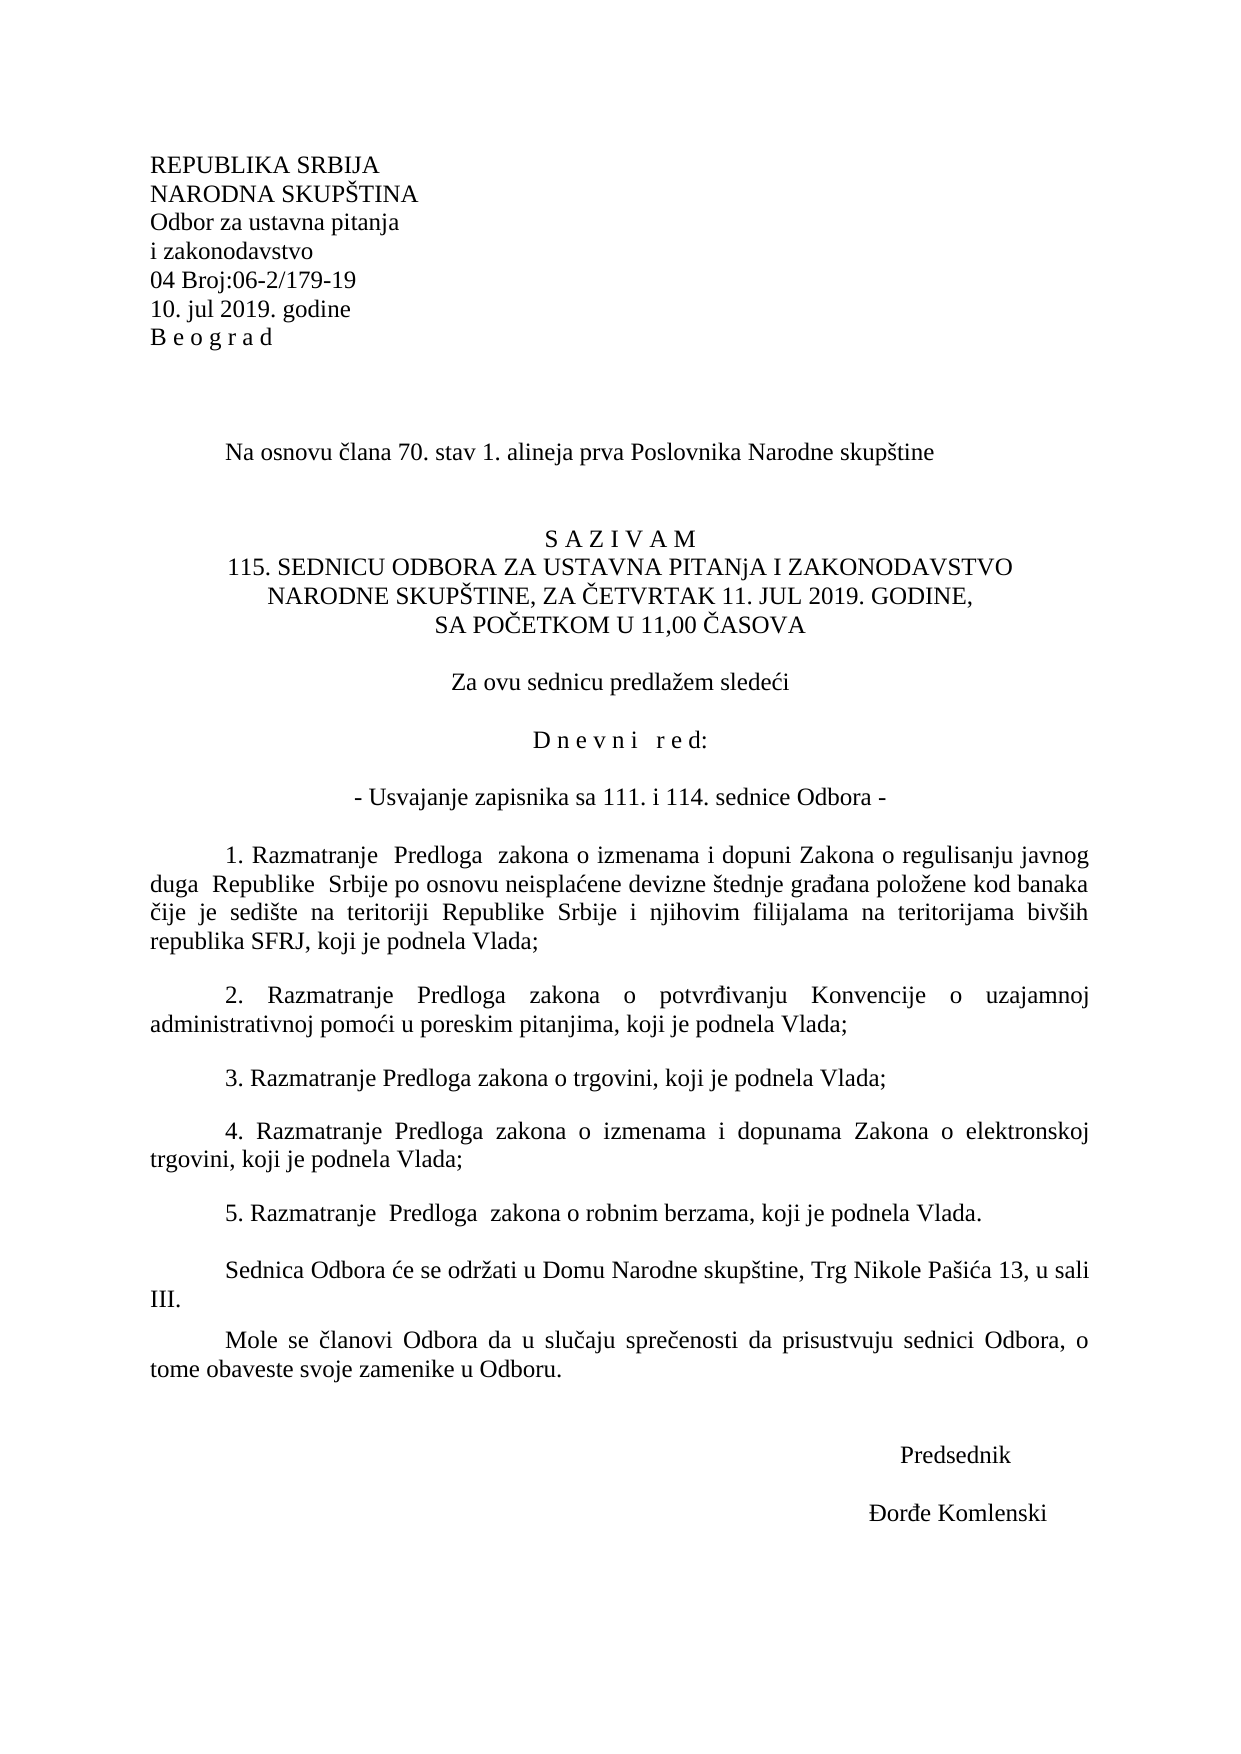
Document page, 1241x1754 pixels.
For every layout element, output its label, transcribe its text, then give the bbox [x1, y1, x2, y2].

text Mole se članovi Odbora da u slučaju sprečenosti da prisustvuju sednici Odbora, o tome obaveste svoje zamenike u Odboru. [150, 1325, 1090, 1383]
text Sednica Odbora će se održati u Domu Narodne skupštine, Trg Nikole Pašića 13, u sali III. [150, 1255, 1090, 1313]
text 115. SEDNICU ODBORA ZA USTAVNA PITANjA I ZAKONODAVSTVO [150, 552, 1090, 581]
text 04 Broj:06-2/179-19 [150, 265, 1090, 294]
text 5. Razmatranje Predloga zakona o robnim berzama, koji je podnela Vlada. [150, 1198, 1090, 1227]
text SA POČETKOM U 11,00 ČASOVA [150, 610, 1090, 639]
text 3. Razmatranje Predloga zakona o trgovini, koji je podnela Vlada; [150, 1063, 1090, 1092]
text 10. jul 2019. godine [150, 294, 1090, 322]
text Đorđe Komlenski [150, 1498, 1090, 1527]
text Odbor za ustavna pitanja [150, 207, 1090, 236]
text S A Z I V A M [150, 524, 1090, 552]
text 4. Razmatranje Predloga zakona o izmenama i dopunama Zakona o elektronskoj trgovini, koji je podnela Vlada; [150, 1117, 1090, 1173]
text Na osnovu člana 70. stav 1. alineja prva Poslovnika Narodne skupštine [150, 437, 1090, 466]
text 2. Razmatranje Predloga zakona o potvrđivanju Konvencije o uzajamnoj administrativnoj pomoći u poreskim pitanjima, koji je podnela Vlada; [150, 980, 1090, 1038]
text B e o g r a d [150, 322, 1090, 351]
text i zakonodavstvo [150, 236, 1090, 265]
text REPUBLIKA SRBIJA [150, 150, 1090, 179]
text - Usvajanje zapisnika sa 111. i 114. sednice Odbora - [150, 782, 1090, 811]
text NARODNA SKUPŠTINA [150, 179, 1090, 207]
text Za ovu sednicu predlažem sledeći [150, 667, 1090, 696]
text NARODNE SKUPŠTINE, ZA ČETVRTAK 11. JUL 2019. GODINE, [150, 581, 1090, 610]
text Predsednik [150, 1440, 1090, 1469]
text D n e v n i r e d: [150, 725, 1090, 754]
text 1. Razmatranje Predloga zakona o izmenama i dopuni Zakona o regulisanju javnog duga Republike Srbije po osnovu neisplaćene devizne štednje građana položene kod banaka čije je sedište na teritoriji Republike Srbije i njihovim filijalama na teritorijama bivših republika SFRJ, koji je podnela Vlada; [150, 840, 1090, 955]
